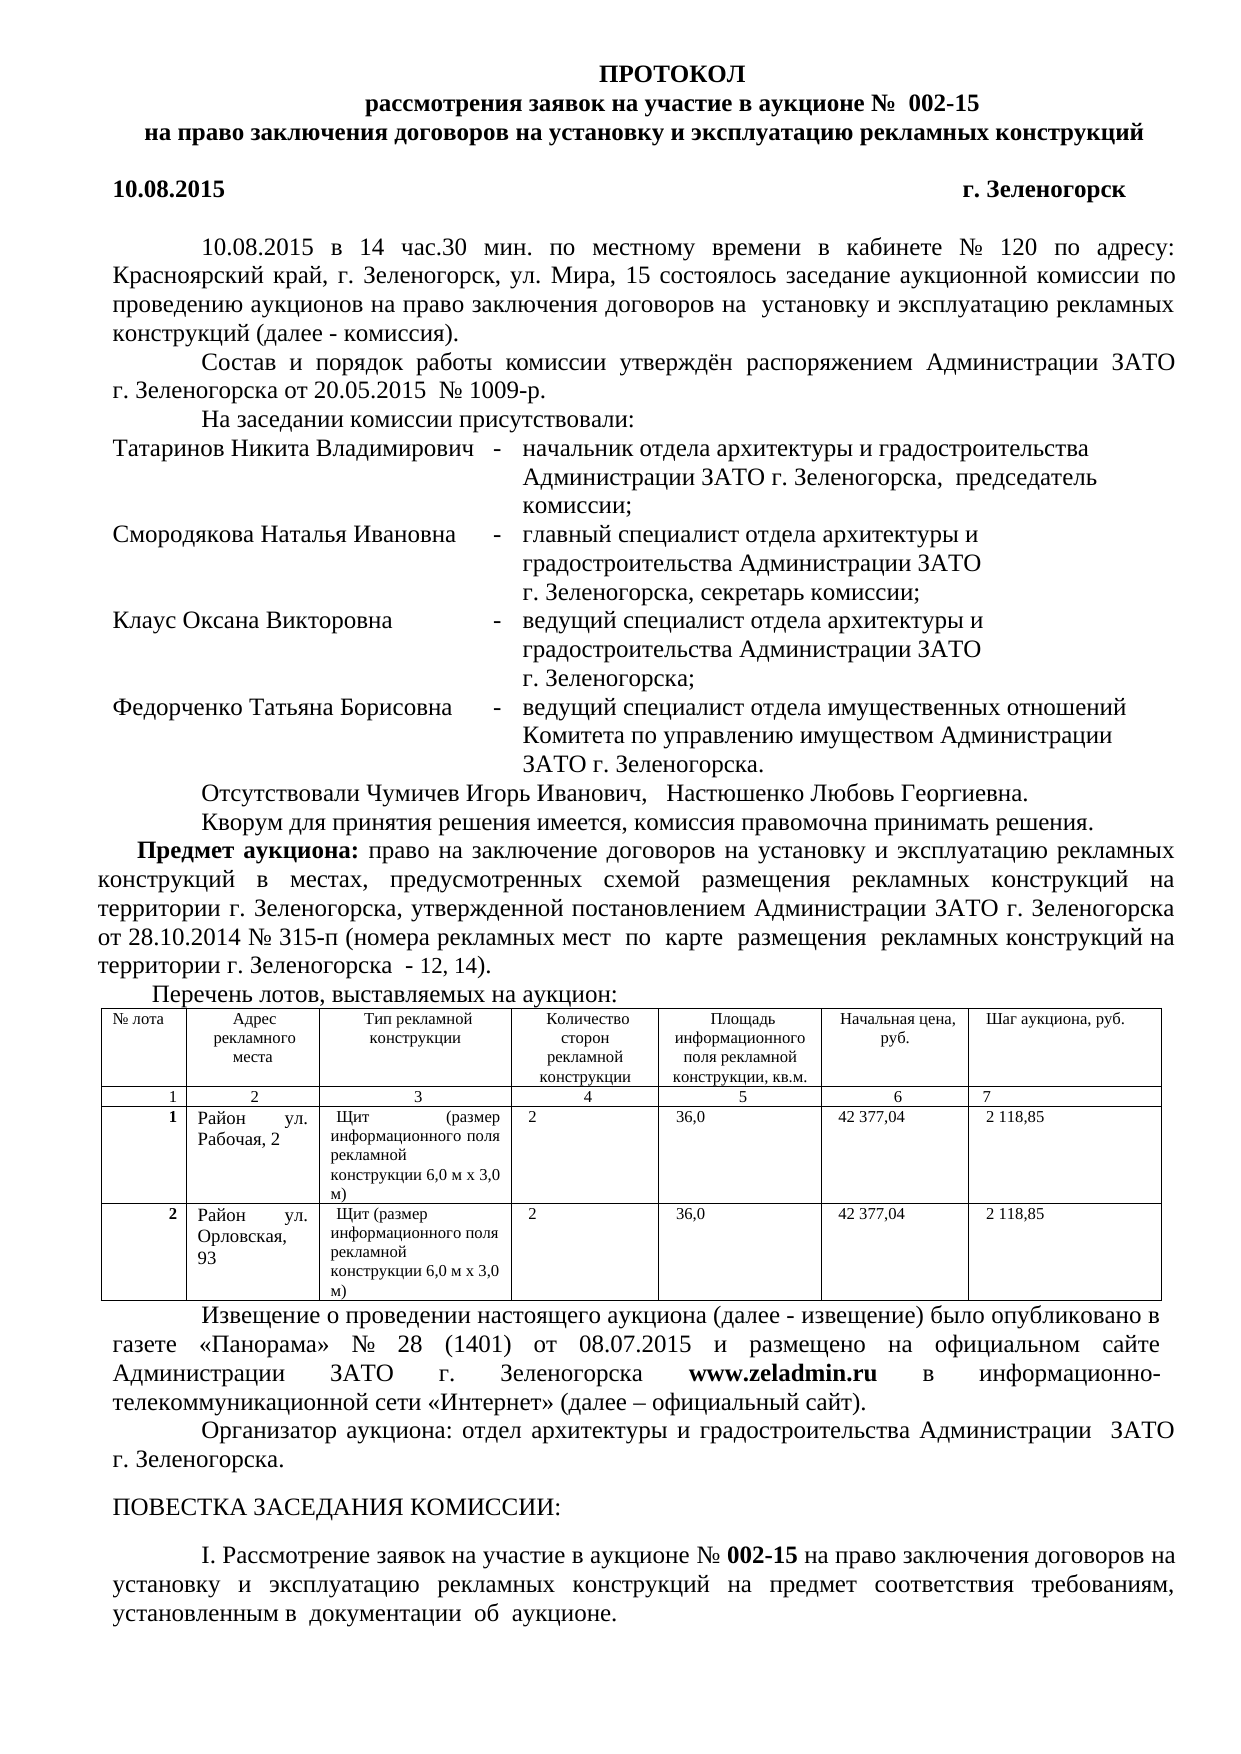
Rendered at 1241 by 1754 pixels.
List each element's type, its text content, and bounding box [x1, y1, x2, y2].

table_cell 2 118,85 [969, 1107, 1161, 1203]
table_cell 6 [822, 1087, 968, 1106]
text 10.08.2015 в 14 час.30 мин. по местному времени в кабинете № 120 по адресу: Красноярский край, г. Зеленогорск, ул. Мира, 15 состоялось заседание аукционной комиссии по проведению аукционов на право заключения договоров на установку и эксплуатацию рекламных конструкций (далее - комиссия). [112, 232, 1176, 347]
table_cell ведущий специалист отдела имущественных отношений Комитета по управлению имуществом Администрации ЗАТО г. Зеленогорска. [511, 692, 1176, 778]
text Перечень лотов, выставляемых на аукцион: [112, 979, 1176, 1008]
table_cell 7 [969, 1087, 1161, 1106]
table_header Начальная цена, руб. [822, 1009, 968, 1086]
table_cell Федорченко Татьяна Борисовна [101, 692, 482, 778]
table_header Площадь информационного поля рекламной конструкции, кв.м. [659, 1009, 821, 1086]
table_cell 42 377,04 [822, 1204, 968, 1299]
table_header Количество сторон рекламной конструкции [512, 1009, 658, 1086]
table_cell 42 377,04 [822, 1107, 968, 1203]
table_cell 2 [102, 1204, 186, 1299]
table_cell 36,0 [659, 1204, 821, 1299]
text Повестка Заседания комиссии: [112, 1492, 1176, 1521]
table_cell 36,0 [659, 1107, 821, 1203]
table_cell 2 118,85 [969, 1204, 1161, 1299]
table_cell 2 [512, 1204, 658, 1299]
text Предмет аукциона: право на заключение договоров на установку и эксплуатацию рекламных конструкций в местах, предусмотренных схемой размещения рекламных конструкций на территории г. Зеленогорска, утвержденной постановлением Администрации ЗАТО г. Зеленогорска от 28.10.2014 № 315-п (номера рекламных мест по карте размещения рекламных конструкций на территории г. Зеленогорска - 12, 14). [98, 835, 1176, 979]
table_cell Щит (размер информационного поля рекламной конструкции 6,0 м х 3,0 м) [320, 1107, 511, 1203]
table_cell Район ул. Рабочая, 2 [187, 1107, 319, 1203]
text На заседании комиссии присутствовали: [112, 404, 1176, 433]
table_cell Щит (размер информационного поля рекламной конструкции 6,0 м х 3,0 м) [320, 1204, 511, 1299]
text Кворум для принятия решения имеется, комиссия правомочна принимать решения. [112, 807, 1176, 835]
table_cell - [482, 519, 511, 605]
table_header № лота [102, 1009, 186, 1086]
table_cell 1 [102, 1107, 186, 1203]
table_cell ведущий специалист отдела архитектуры и градостроительства Администрации ЗАТО г. Зеленогорска; [511, 605, 1176, 692]
table_cell Смородякова Наталья Ивановна [101, 519, 482, 605]
table_cell - [482, 605, 511, 692]
table_cell 5 [659, 1087, 821, 1106]
text Организатор аукциона: отдел архитектуры и градостроительства Администрации ЗАТО г. Зеленогорска. [112, 1416, 1176, 1473]
text Состав и порядок работы комиссии утверждён распоряжением Администрации ЗАТО г. Зеленогорска от 20.05.2015 № 1009-р. [112, 347, 1176, 404]
table_header Татаринов Никита Владимирович [101, 433, 482, 519]
table_cell 4 [512, 1087, 658, 1106]
table_cell Район ул. Орловская, 93 [187, 1204, 319, 1299]
table_cell - [482, 692, 511, 778]
text рассмотрения заявок на участие в аукционе № 002-15 [112, 88, 1176, 117]
table_cell Клаус Оксана Викторовна [101, 605, 482, 692]
table_cell 3 [320, 1087, 511, 1106]
table_header Тип рекламной конструкции [320, 1009, 511, 1086]
text Извещение о проведении настоящего аукциона (далее - извещение) было опубликовано в газете «Панорама» № 28 (1401) от 08.07.2015 и размещено на официальном сайте Администрации ЗАТО г. Зеленогорска wwwHYPERLINK "http://www.zeladmin.ru/".HYPERLINK "http://www.zeladmin.ru/"zeladminHYPERLINK "http://www.zeladmin.ru/".HYPERLINK "http://www.zeladmin.ru/"ru в информационно-телекоммуникационной сети «Интернет» (далее – официальный сайт). [112, 1301, 1161, 1416]
text на право заключения договоров на установку и эксплуатацию рекламных конструкций [112, 117, 1176, 145]
text I. Рассмотрение заявок на участие в аукционе № 002-15 на право заключения договоров на установку и эксплуатацию рекламных конструкций на предмет соответствия требованиям, установленным в документации об аукционе. [112, 1540, 1176, 1626]
text ПРОТОКОЛ [112, 59, 1176, 88]
table_cell 2 [512, 1107, 658, 1203]
table_cell 1 [102, 1087, 186, 1106]
table_header Шаг аукциона, руб. [969, 1009, 1161, 1086]
table_header - [482, 433, 511, 519]
table_header начальник отдела архитектуры и градостроительства Администрации ЗАТО г. Зеленогорска, председатель комиссии; [511, 433, 1176, 519]
text 10.08.2015 г. Зеленогорск [112, 174, 1176, 203]
table_cell 2 [187, 1087, 319, 1106]
table_header Адрес рекламного места [187, 1009, 319, 1086]
table_cell главный специалист отдела архитектуры и градостроительства Администрации ЗАТО г. Зеленогорска, секретарь комиссии; [511, 519, 1176, 605]
text Отсутствовали Чумичев Игорь Иванович, Настюшенко Любовь Георгиевна. [112, 778, 1176, 807]
